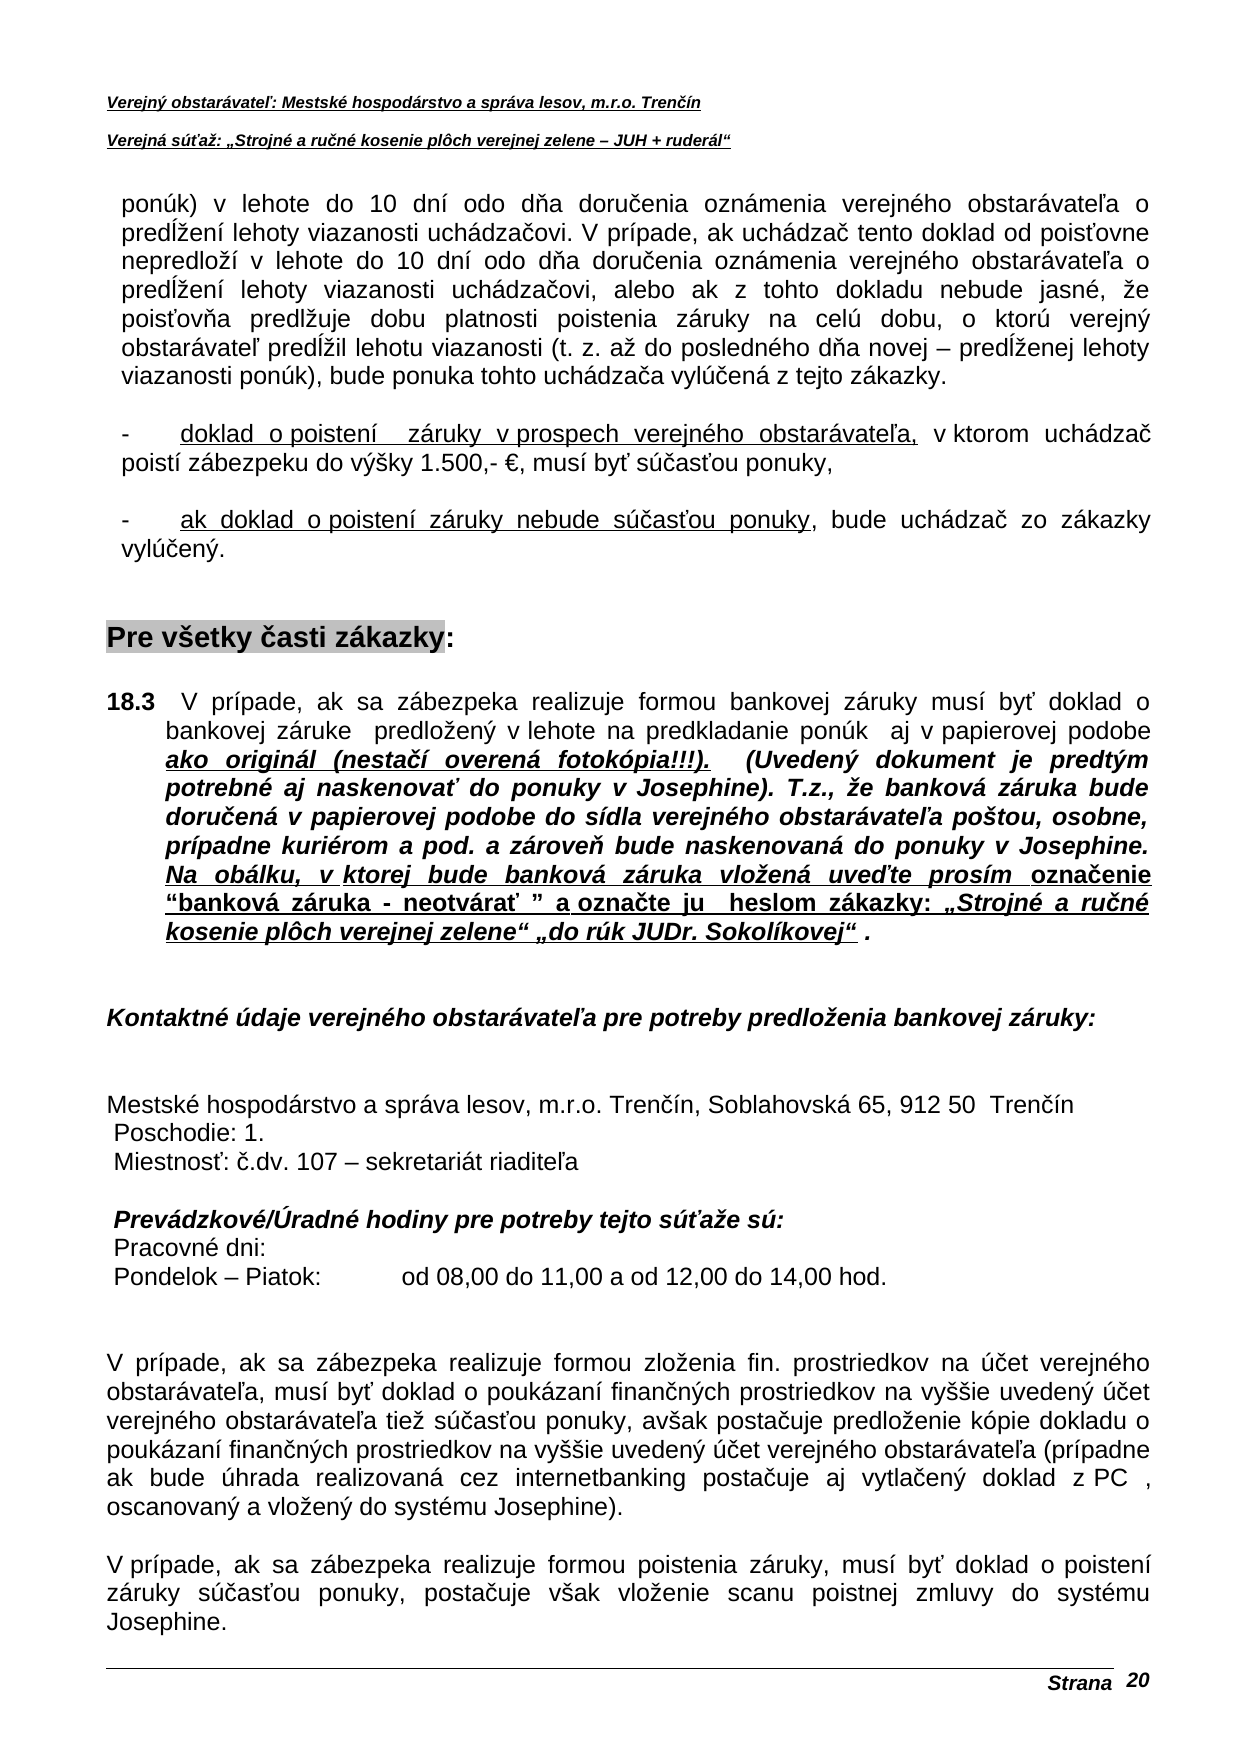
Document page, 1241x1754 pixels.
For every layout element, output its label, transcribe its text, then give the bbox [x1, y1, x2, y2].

text Miestnosť: č.dv. 107 – sekretariát riaditeľa [106, 1147, 1152, 1176]
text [121, 189, 1152, 390]
text - ak doklad o poistení záruky nebude súčasťou ponuky, bude uchádzač zo zákazky vylúčený. [121, 505, 1152, 562]
text Kontaktné údaje verejného obstarávateľa pre potreby predloženia bankovej záruky: [106, 1003, 1152, 1032]
text Pracovné dni: [106, 1233, 1152, 1262]
text 18.3 V prípade, ak sa zábezpeka realizuje formou bankovej záruky musí byť doklad o bankovej záruke predložený v lehote na predkladanie ponúk aj v papierovej podobe ako originál (nestačí overená fotokópia!!!). (Uvedený dokument je predtým potrebné aj naskenovať do ponuky v Josephine). T.z., že banková záruka bude doručená v papierovej podobe do sídla verejného obstarávateľa poštou, osobne, prípadne kuriérom a pod. a zároveň bude naskenovaná do ponuky v Josephine. Na obálku, v ktorej bude banková záruka vložená uveďte prosím označenie “banková záruka - neotvárať ” a označte ju heslom zákazky: „Strojné a ručné kosenie plôch verejnej zelene“ „do rúk JUDr. Sokolíkovej“ . [106, 687, 1152, 946]
text - doklad o poistení záruky v prospech verejného obstarávateľa, v ktorom uchádzač poistí zábezpeku do výšky 1.500,- €, musí byť súčasťou ponuky, [121, 419, 1152, 476]
text Poschodie: 1. [106, 1118, 1152, 1147]
text Mestské hospodárstvo a správa lesov, m.r.o. Trenčín, Soblahovská 65, 912 50 Trenčín [106, 1089, 1152, 1118]
text Pre všetky časti zákazky: [445, 620, 1152, 653]
text V prípade, ak sa zábezpeka realizuje formou zloženia fin. prostriedkov na účet verejného obstarávateľa, musí byť doklad o poukázaní finančných prostriedkov na vyššie uvedený účet verejného obstarávateľa tiež súčasťou ponuky, avšak postačuje predloženie kópie dokladu o poukázaní finančných prostriedkov na vyššie uvedený účet verejného obstarávateľa (prípadne ak bude úhrada realizovaná cez internetbanking postačuje aj vytlačený doklad z PC , oscanovaný a vložený do systému Josephine). [106, 1348, 1152, 1521]
text Pondelok – Piatok: od 08,00 do 11,00 a od 12,00 do 14,00 hod. [106, 1262, 1152, 1291]
text V prípade, ak sa zábezpeka realizuje formou poistenia záruky, musí byť doklad o poistení záruky súčasťou ponuky, postačuje však vloženie scanu poistnej zmluvy do systému Josephine. [106, 1549, 1152, 1636]
text Prevádzkové/Úradné hodiny pre potreby tejto súťaže sú: [106, 1204, 1152, 1233]
